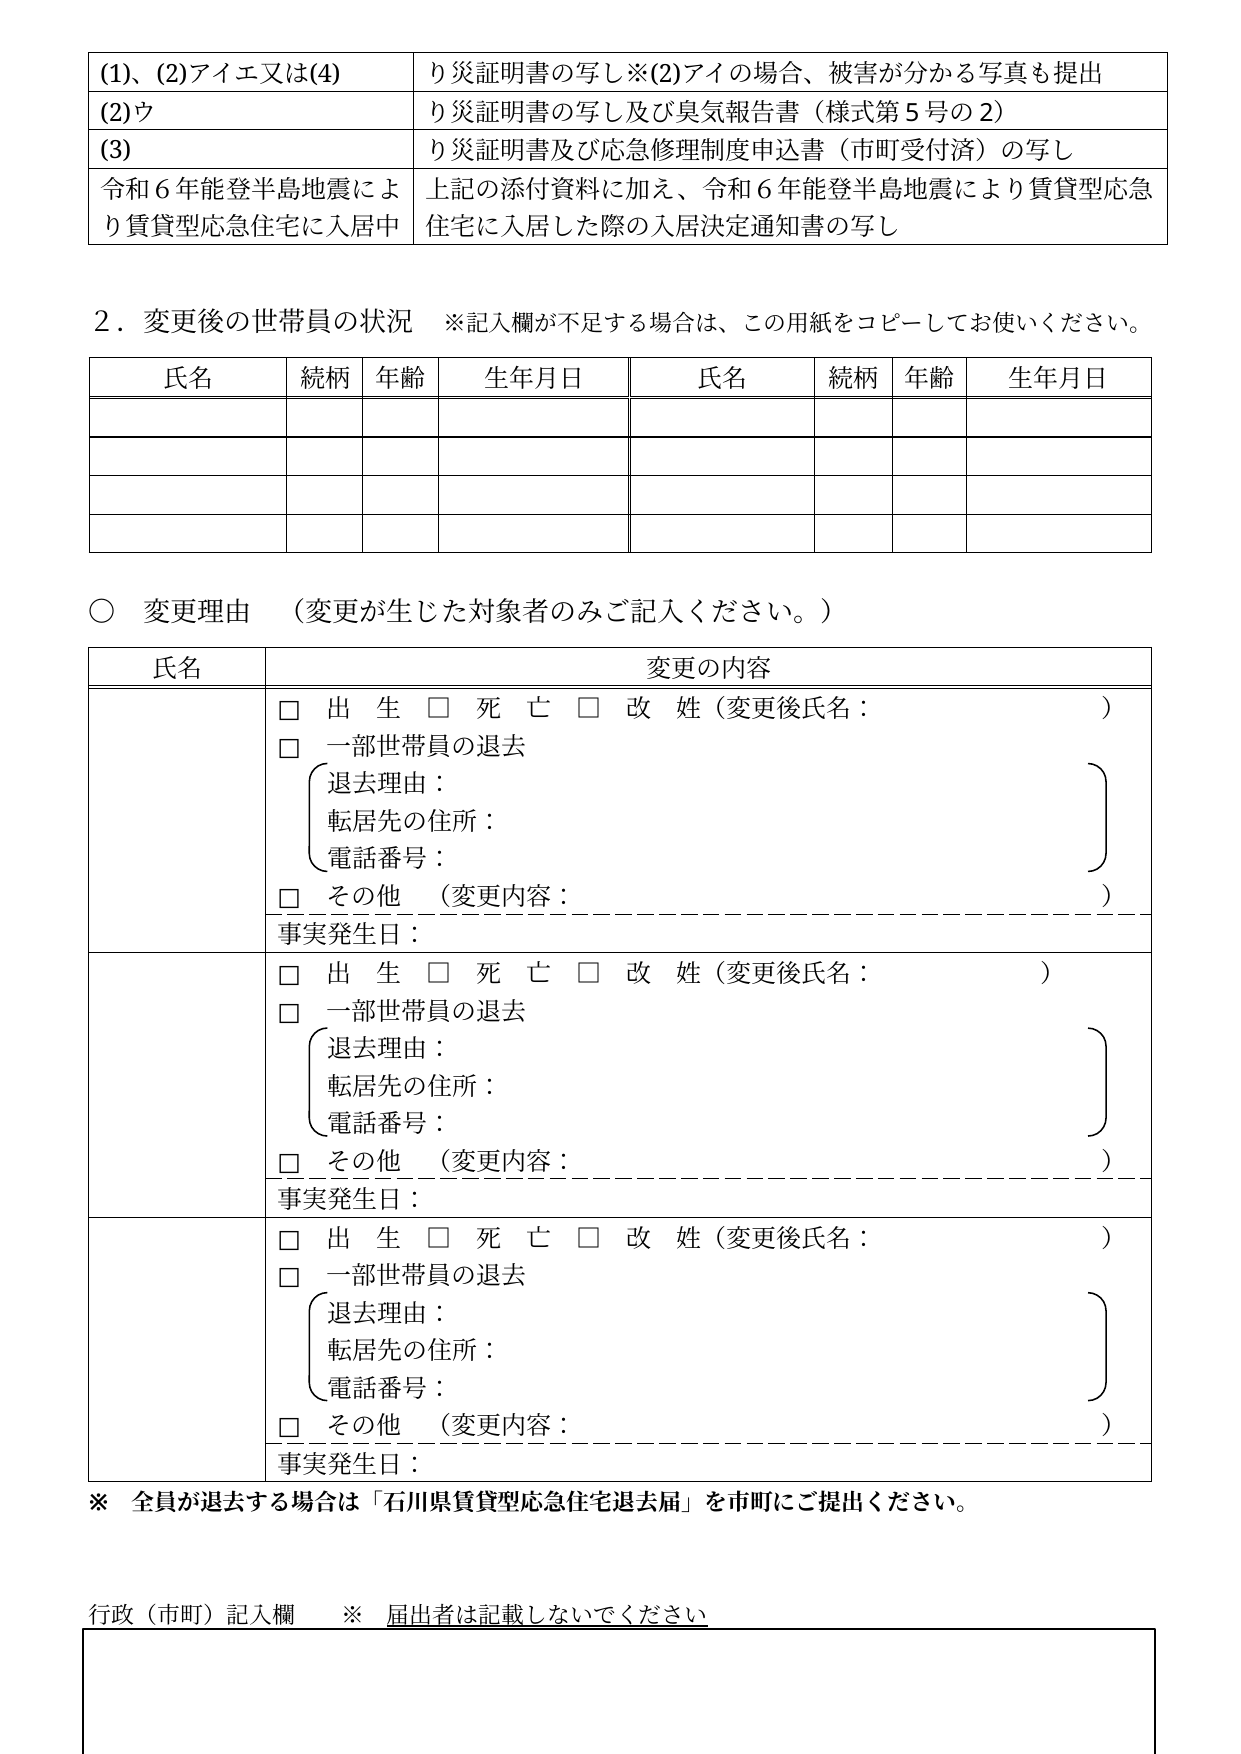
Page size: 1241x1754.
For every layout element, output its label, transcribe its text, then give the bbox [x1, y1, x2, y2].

table_cell [631, 476, 814, 513]
table_header 年齢 [893, 358, 966, 396]
table_cell [89, 689, 265, 952]
table_cell [893, 438, 966, 475]
table_cell [287, 515, 362, 552]
table_header 氏名 [89, 648, 265, 685]
table_cell [89, 953, 265, 1217]
table_header り災証明書の写し※(2)アイの場合、被害が分かる写真も提出 [414, 53, 1167, 91]
table_cell [893, 515, 966, 552]
table_cell □ 出 生 □ 死 亡 □ 改 姓（変更後氏名： ） □ 一部世帯員の退去 退去理由： 転居先の住所： 電話番号： □ その他 （変更内容： ） [266, 1218, 1151, 1443]
table_cell [287, 438, 362, 475]
table_header 続柄 [287, 358, 362, 396]
table_cell [363, 476, 438, 513]
table_cell [363, 438, 438, 475]
table_cell り災証明書の写し及び臭気報告書（様式第5号の2） [414, 92, 1167, 129]
text ２．変更後の世帯員の状況 ※記入欄が不足する場合は、この用紙をコピーしてお使いください。 [89, 282, 1152, 357]
table_header 続柄 [815, 358, 892, 396]
table_cell [287, 399, 362, 436]
table_cell [90, 438, 286, 475]
table_cell 事実発生日： [266, 914, 1151, 952]
table_cell [967, 476, 1151, 513]
table_cell [967, 438, 1151, 475]
table_cell [893, 399, 966, 436]
table_header (1)、(2)アイエ又は(4) [89, 53, 413, 91]
table_cell [967, 515, 1151, 552]
text 行政（市町）記入欄 ※ 届出者は記載しないでください [89, 1595, 1152, 1628]
table_cell [631, 515, 814, 552]
table_header 年齢 [363, 358, 438, 396]
table_cell [90, 476, 286, 513]
table_cell [363, 399, 438, 436]
table_cell 上記の添付資料に加え、令和６年能登半島地震により賃貸型応急住宅に入居した際の入居決定通知書の写し [414, 169, 1167, 244]
table_cell [815, 399, 892, 436]
table_cell [90, 399, 286, 436]
table_cell [631, 399, 814, 436]
text ※ 全員が退去する場合は「石川県賃貸型応急住宅退去届」を市町にご提出ください。 [89, 1482, 1152, 1520]
table_cell [631, 438, 814, 475]
table_cell [89, 1218, 265, 1481]
table_cell 令和６年能登半島地震により賃貸型応急住宅に入居中 [89, 169, 413, 244]
table_cell [439, 515, 628, 552]
table_cell [90, 515, 286, 552]
table_cell 事実発生日： [266, 1178, 1151, 1217]
table_header 氏名 [631, 358, 814, 396]
table_cell [893, 476, 966, 513]
table_cell 事実発生日： [266, 1443, 1151, 1481]
table_header 生年月日 [967, 358, 1151, 396]
table_cell [815, 476, 892, 513]
table_cell (3) [89, 130, 413, 168]
table_cell [363, 515, 438, 552]
table_header 氏名 [90, 358, 286, 396]
table_cell [439, 399, 628, 436]
table_cell [287, 476, 362, 513]
table_cell り災証明書及び応急修理制度申込書（市町受付済）の写し [414, 130, 1167, 168]
table_cell (2)ウ [89, 92, 413, 129]
table_cell [439, 438, 628, 475]
table_header 変更の内容 [266, 648, 1151, 685]
table_cell [439, 476, 628, 513]
table_cell [967, 399, 1151, 436]
table_cell □ 出 生 □ 死 亡 □ 改 姓（変更後氏名： ） □ 一部世帯員の退去 退去理由： 転居先の住所： 電話番号： □ その他 （変更内容： ） [266, 689, 1151, 913]
table_cell □ 出 生 □ 死 亡 □ 改 姓（変更後氏名： ） □ 一部世帯員の退去 退去理由： 転居先の住所： 電話番号： □ その他 （変更内容： ） [266, 953, 1151, 1178]
text 〇 変更理由 （変更が生じた対象者のみご記入ください。） [89, 572, 1152, 647]
table_cell [815, 515, 892, 552]
table_header 生年月日 [439, 358, 628, 396]
table_cell [815, 438, 892, 475]
